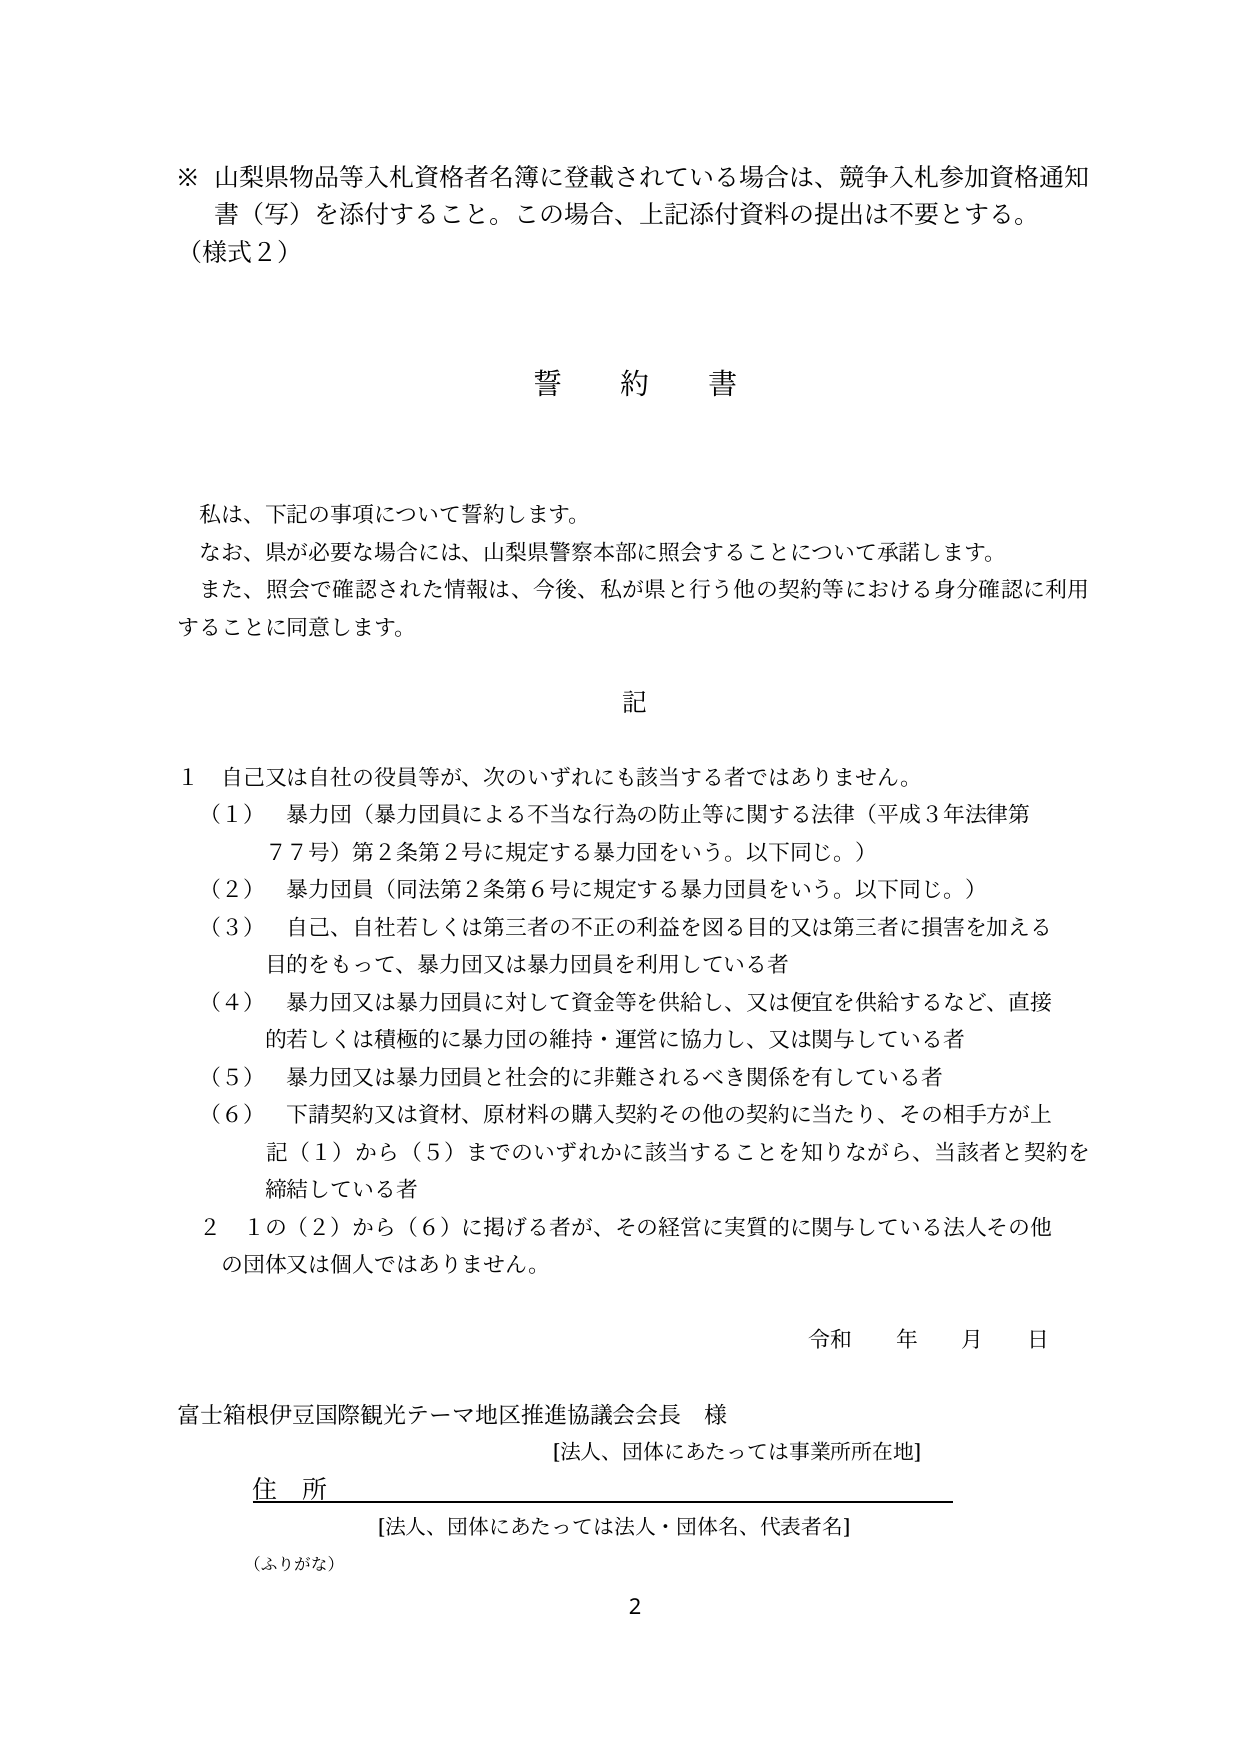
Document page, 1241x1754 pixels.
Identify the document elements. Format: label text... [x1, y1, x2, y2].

text 誓 約 書 [177, 344, 1092, 419]
list 暴力団員（同法第２条第６号に規定する暴力団員をいう。以下同じ。） [199, 869, 1092, 907]
list 暴力団（暴力団員による不当な行為の防止等に関する法律（平成３年法律第 [199, 794, 1092, 832]
list 自己、自社若しくは第三者の不正の利益を図る目的又は第三者に損害を加える [199, 907, 1092, 944]
text [法人、団体にあたっては法人・団体名、代表者名] [177, 1507, 1092, 1544]
text 記（１）から（５）までのいずれかに該当することを知りながら、当該者と契約を締結している者 [199, 1132, 1092, 1207]
text [法人、団体にあたっては事業所所在地] [177, 1432, 1092, 1469]
list 暴力団又は暴力団員に対して資金等を供給し、又は便宜を供給するなど、直接 [199, 982, 1092, 1019]
text １ 自己又は自社の役員等が、次のいずれにも該当する者ではありません。 [177, 757, 1092, 794]
list 下請契約又は資材、原材料の購入契約その他の契約に当たり、その相手方が上 [199, 1094, 1092, 1132]
list 山梨県物品等入札資格者名簿に登載されている場合は、競争入札参加資格通知書（写）を添付すること。この場合、上記添付資料の提出は不要とする。 [177, 157, 1092, 232]
text 目的をもって、暴力団又は暴力団員を利用している者 [199, 944, 1092, 982]
text （ふりがな） [177, 1544, 1092, 1582]
text 的若しくは積極的に暴力団の維持・運営に協力し、又は関与している者 [199, 1019, 1092, 1057]
text ２ １の（２）から（６）に掲げる者が、その経営に実質的に関与している法人その他 [199, 1207, 1092, 1244]
text の団体又は個人ではありません。 [199, 1244, 1092, 1282]
text 富士箱根伊豆国際観光テーマ地区推進協議会会長 様 [177, 1394, 1092, 1432]
text なお、県が必要な場合には、山梨県警察本部に照会することについて承諾します。 [177, 532, 1092, 569]
text 記 [177, 682, 1092, 719]
text また、照会で確認された情報は、今後、私が県と行う他の契約等における身分確認に利用することに同意します。 [177, 569, 1092, 644]
text ７７号）第２条第２号に規定する暴力団をいう。以下同じ。） [199, 832, 1092, 869]
text 令和 年 月 日 [177, 1319, 1049, 1357]
text 住 所 [177, 1469, 1092, 1507]
list 暴力団又は暴力団員と社会的に非難されるべき関係を有している者 [199, 1057, 1092, 1094]
text （様式２） [177, 232, 1092, 269]
text 私は、下記の事項について誓約します。 [177, 494, 1092, 532]
